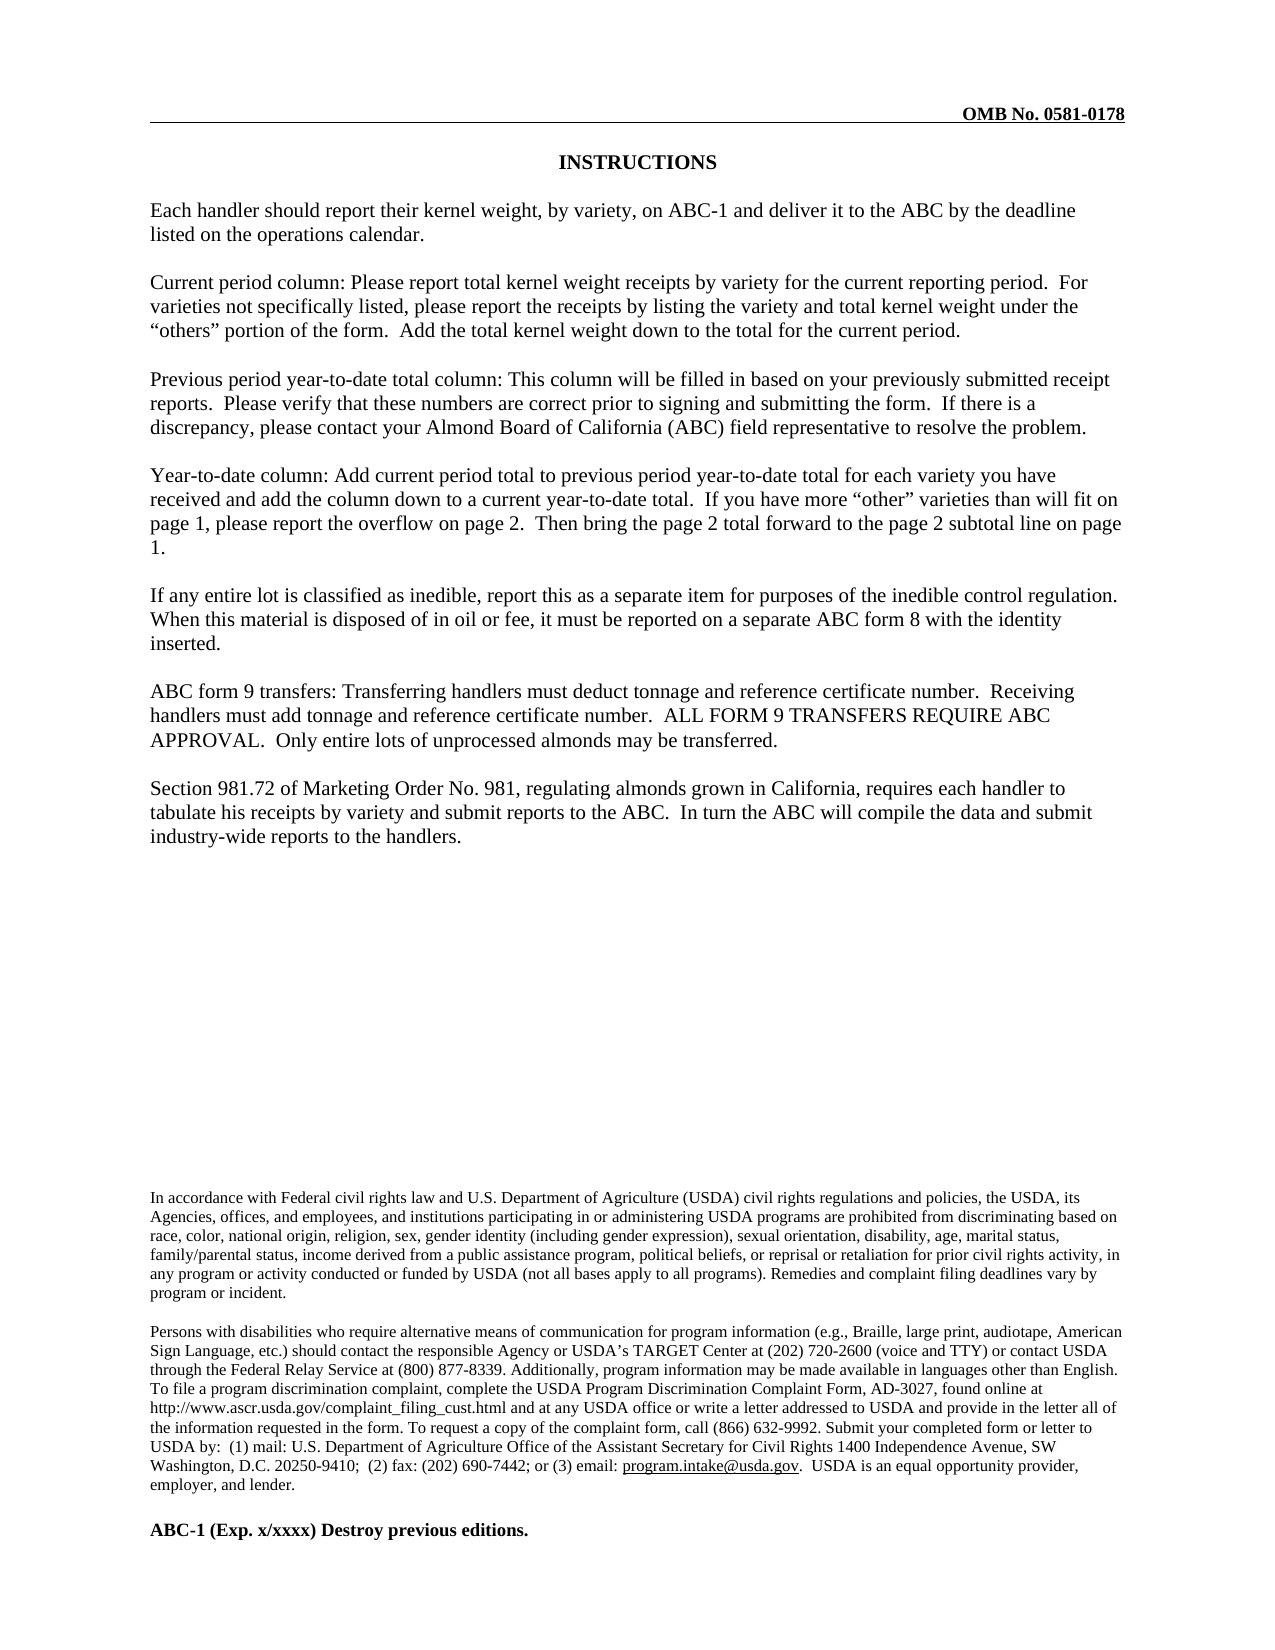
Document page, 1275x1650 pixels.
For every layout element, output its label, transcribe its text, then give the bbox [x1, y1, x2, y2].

text Each handler should report their kernel weight, by variety, on ABC-1 and deliver it to the ABC by the deadline listed on the operations calendar. [150, 198, 1125, 246]
text If any entire lot is classified as inedible, report this as a separate item for purposes of the inedible control regulation. When this material is disposed of in oil or fee, it must be reported on a separate ABC form 8 with the identity inserted. [150, 583, 1125, 655]
text INSTRUCTIONS [150, 150, 1125, 174]
text ABC form 9 transfers: Transferring handlers must deduct tonnage and reference certificate number. Receiving handlers must add tonnage and reference certificate number. ALL FORM 9 TRANSFERS REQUIRE ABC APPROVAL. Only entire lots of unprocessed almonds may be transferred. [150, 679, 1125, 752]
text Current period column: Please report total kernel weight receipts by variety for the current reporting period. For varieties not specifically listed, please report the receipts by listing the variety and total kernel weight under the “others” portion of the form. Add the total kernel weight down to the total for the current period. [150, 270, 1125, 342]
text Year-to-date column: Add current period total to previous period year-to-date total for each variety you have received and add the column down to a current year-to-date total. If you have more “other” varieties than will fit on page 1, please report the overflow on page 2. Then bring the page 2 total forward to the page 2 subtotal line on page 1. [150, 463, 1125, 559]
text In accordance with Federal civil rights law and U.S. Department of Agriculture (USDA) civil rights regulations and policies, the USDA, its Agencies, offices, and employees, and institutions participating in or administering USDA programs are prohibited from discriminating based on race, color, national origin, religion, sex, gender identity (including gender expression), sexual orientation, disability, age, marital status, family/parental status, income derived from a public assistance program, political beliefs, or reprisal or retaliation for prior civil rights activity, in any program or activity conducted or funded by USDA (not all bases apply to all programs). Remedies and complaint filing deadlines vary by program or incident. [150, 1187, 1125, 1302]
text To file a program discrimination complaint, complete the USDA Program Discrimination Complaint Form, AD-3027, found online at http://www.ascr.usda.gov/complaint_filing_cust.html and at any USDA office or write a letter addressed to USDA and provide in the letter all of the information requested in the form. To request a copy of the complaint form, call (866) 632-9992. Submit your completed form or letter to USDA by: (1) mail: U.S. Department of Agriculture Office of the Assistant Secretary for Civil Rights 1400 Independence Avenue, SW Washington, D.C. 20250-9410; (2) fax: (202) 690-7442; or (3) email: program.intake@usda.gov. USDA is an equal opportunity provider, employer, and lender. [150, 1379, 1125, 1494]
text Section 981.72 of Marketing Order No. 981, regulating almonds grown in California, requires each handler to tabulate his receipts by variety and submit reports to the ABC. In turn the ABC will compile the data and submit industry-wide reports to the handlers. [150, 776, 1125, 848]
text Persons with disabilities who require alternative means of communication for program information (e.g., Braille, large print, audiotape, American Sign Language, etc.) should contact the responsible Agency or USDA’s TARGET Center at (202) 720-2600 (voice and TTY) or contact USDA through the Federal Relay Service at (800) 877-8339. Additionally, program information may be made available in languages other than English. [150, 1322, 1125, 1379]
text Previous period year-to-date total column: This column will be filled in based on your previously submitted receipt reports. Please verify that these numbers are correct prior to signing and submitting the form. If there is a discrepancy, please contact your Almond Board of California (ABC) field representative to resolve the problem. [150, 367, 1125, 439]
